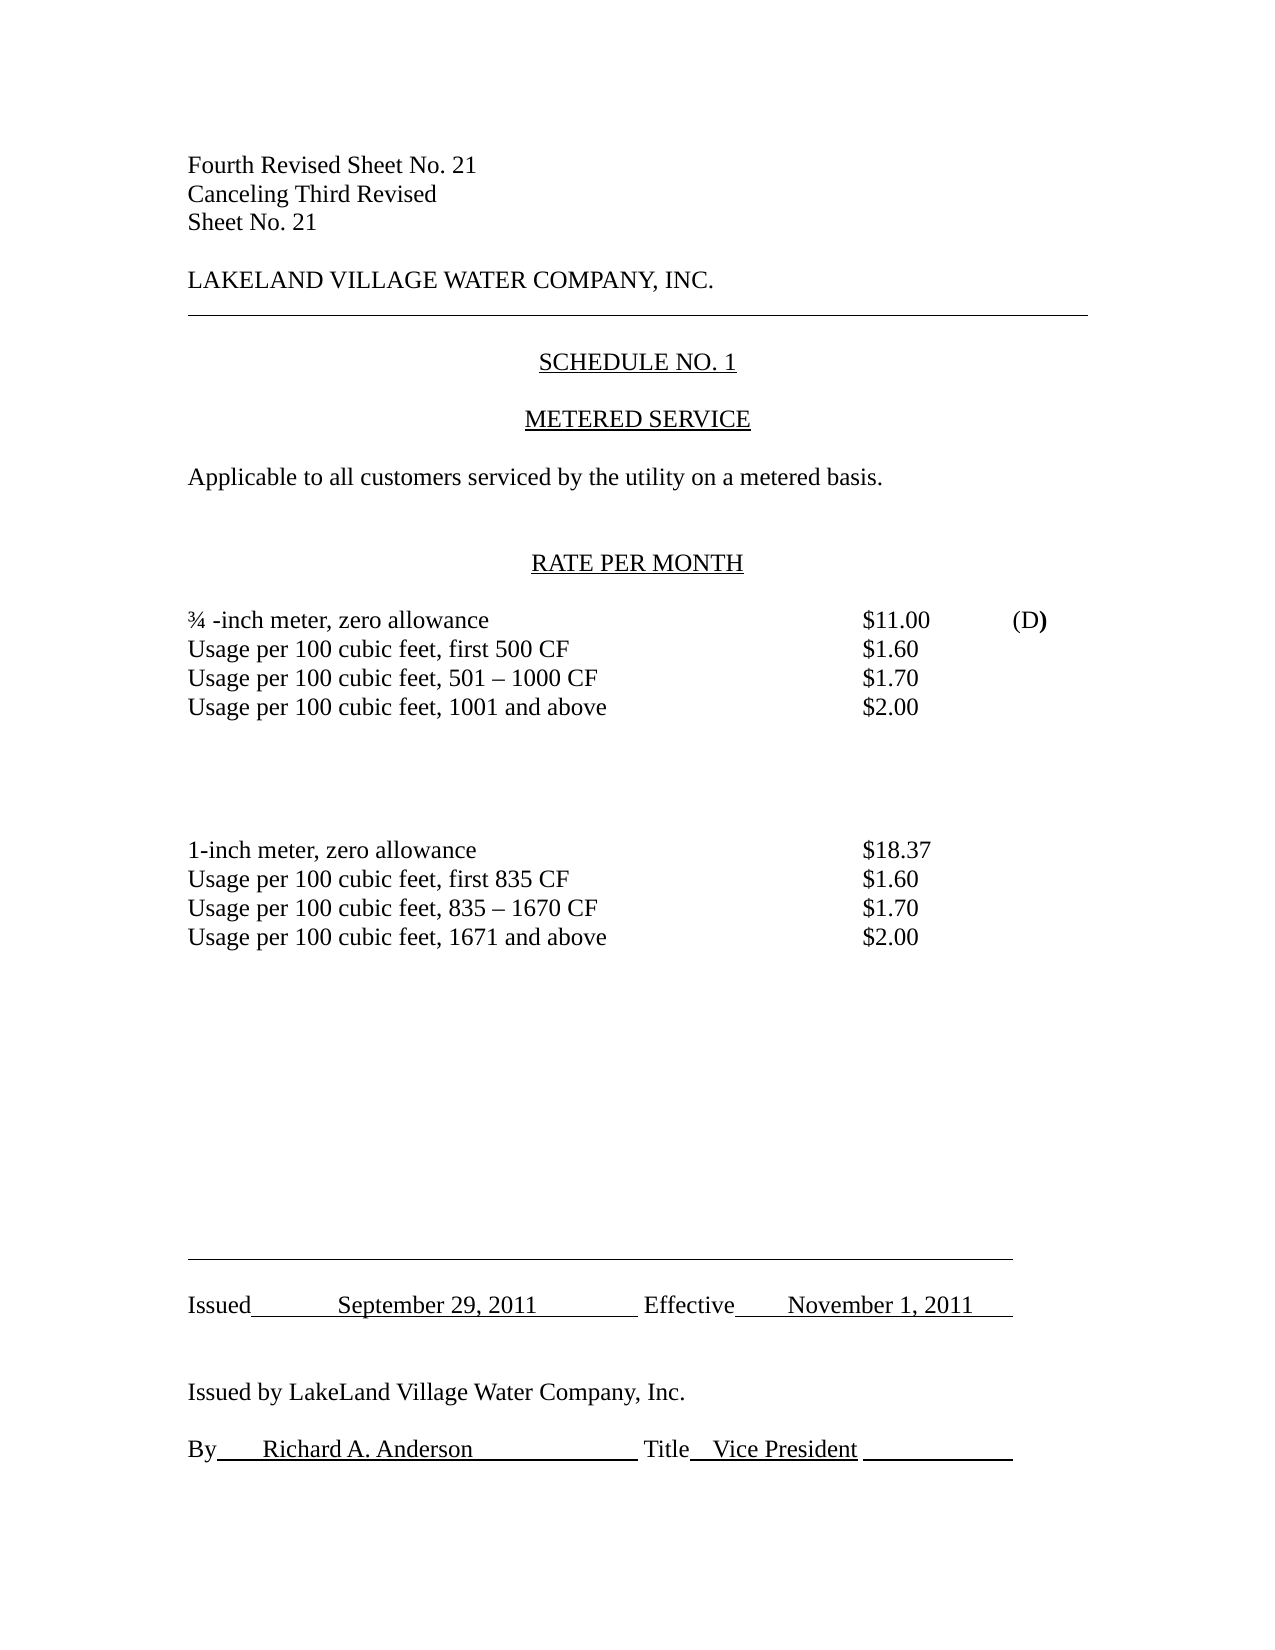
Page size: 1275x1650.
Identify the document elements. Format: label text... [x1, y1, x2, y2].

text Usage per 100 cubic feet, 835 – 1670 CF $1.70 [187, 893, 1087, 922]
text Issued by LakeLand Village Water Company, Inc. [187, 1377, 1087, 1406]
text LAKELAND VILLAGE WATER COMPANY, INC. [187, 265, 1087, 294]
text 1-inch meter, zero allowance $18.37 [187, 835, 1087, 864]
text SCHEDULE NO. 1 [187, 347, 1087, 375]
text ¾ -inch meter, zero allowance $11.00 (D) [187, 605, 1087, 634]
text Usage per 100 cubic feet, 1671 and above $2.00 [187, 922, 1087, 950]
text By Richard A. Anderson Title Vice President [187, 1434, 1087, 1463]
text Canceling Third Revised [187, 179, 1087, 207]
text Usage per 100 cubic feet, first 500 CF $1.60 [187, 634, 1087, 663]
text METERED SERVICE [187, 404, 1087, 433]
text RATE PER MONTH [187, 548, 1087, 577]
text Usage per 100 cubic feet, 501 – 1000 CF $1.70 [187, 663, 1087, 692]
text Usage per 100 cubic feet, 1001 and above $2.00 [187, 692, 1087, 720]
text Fourth Revised Sheet No. 21 [187, 150, 1087, 179]
text Applicable to all customers serviced by the utility on a metered basis. [187, 462, 1087, 490]
text Usage per 100 cubic feet, first 835 CF $1.60 [187, 864, 1087, 893]
text Sheet No. 21 [187, 207, 1087, 236]
text Issued September 29, 2011 Effective November 1, 2011 [187, 1291, 1087, 1319]
